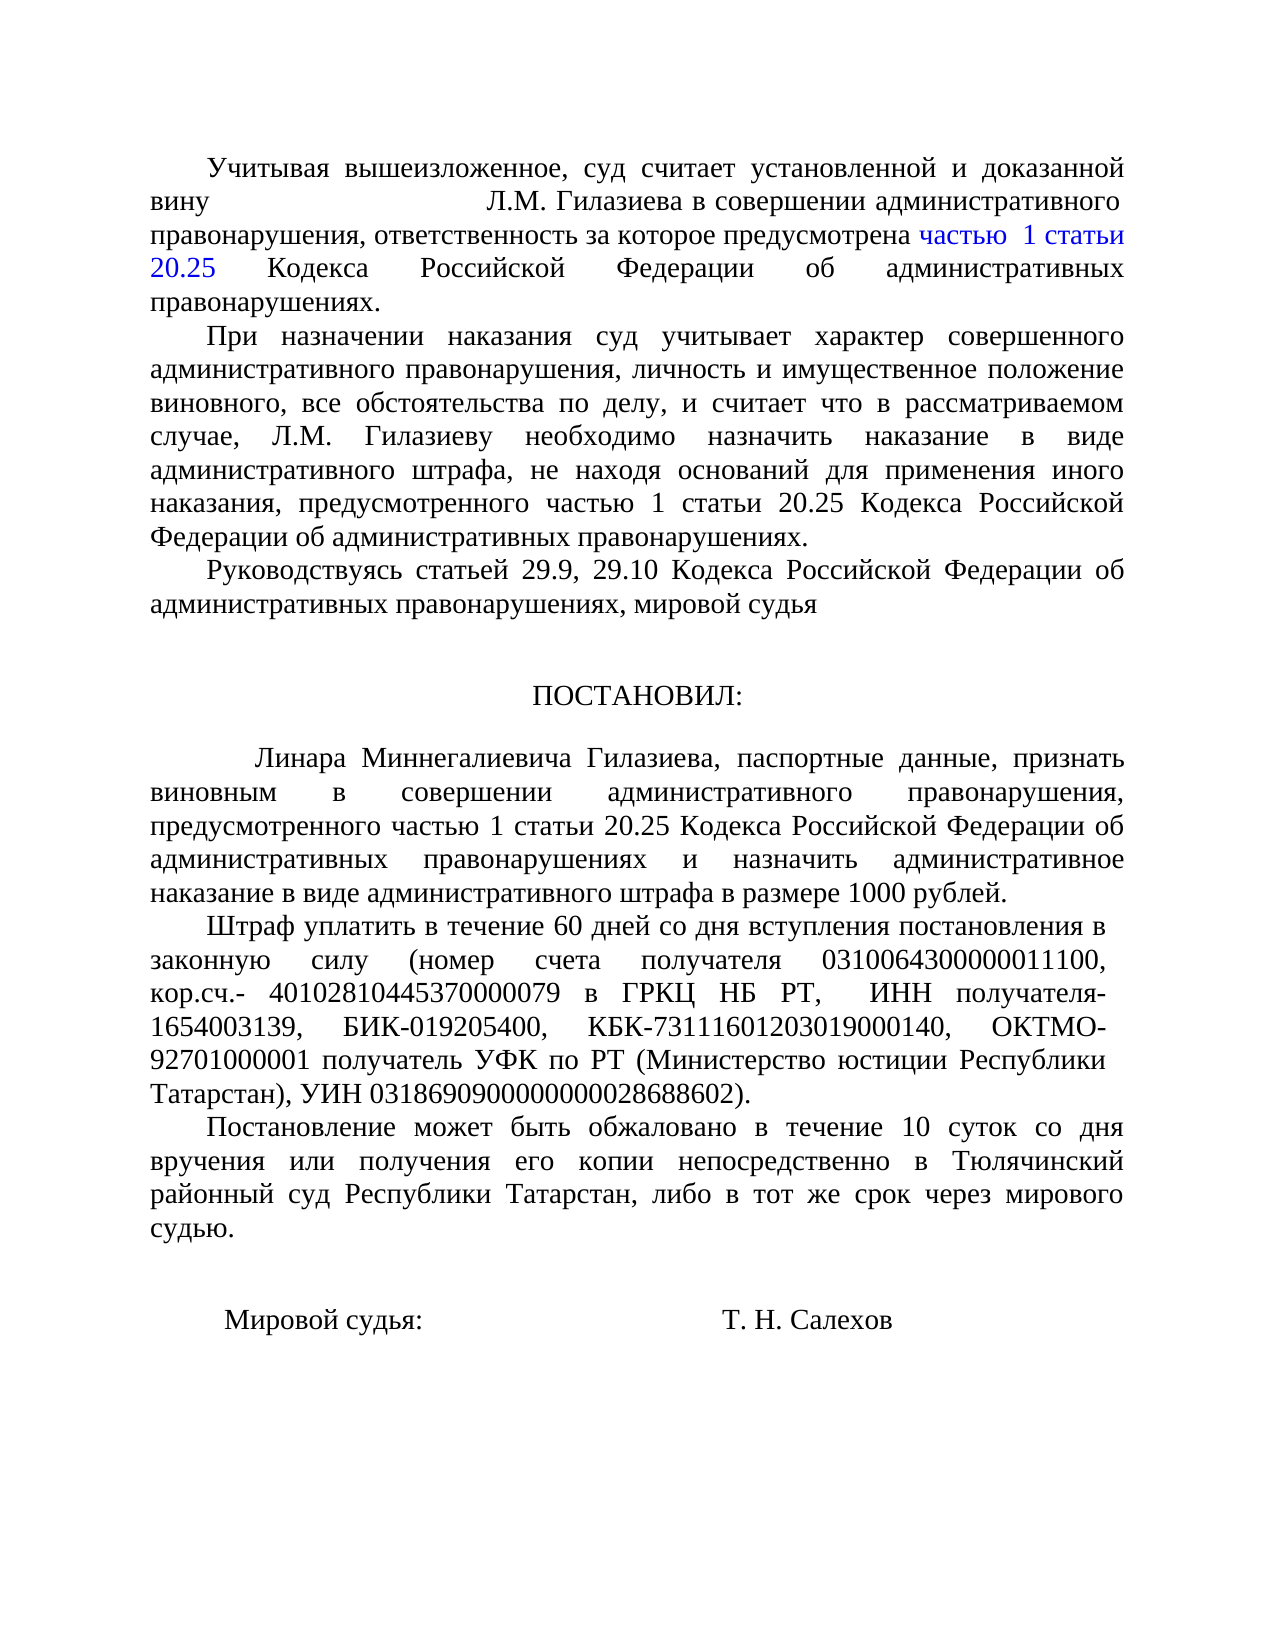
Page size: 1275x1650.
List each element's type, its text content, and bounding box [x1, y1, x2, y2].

text При назначении наказания суд учитывает характер совершенного административного правонарушения, личность и имущественное положение виновного, все обстоятельства по делу, и считает что в рассматриваемом случае, Л.М. Гилазиеву необходимо назначить наказание в виде административного штрафа, не находя оснований для применения иного наказания, предусмотренного частью 1 статьи 20.25 Кодекса Российской Федерации об административных правонарушениях. [150, 318, 1125, 552]
text Постановление может быть обжаловано в течение 10 суток со дня вручения или получения его копии непосредственно в Тюлячинский районный суд Республики Татарстан, либо в тот же срок через мирового судью. [150, 1109, 1125, 1244]
text ПОСТАНОВИЛ: [150, 678, 1125, 711]
text Учитывая вышеизложенное, суд считает установленной и доказанной вину Л.М. Гилазиева в совершении административного правонарушения, ответственность за которое предусмотрена частью 1 статьи 20.25 Кодекса Российской Федерации об административных правонарушениях. [150, 150, 1125, 318]
text Линара Миннегалиевича Гилазиева, паспортные данные, признать виновным в совершении административного правонарушения, предусмотренного частью 1 статьи 20.25 Кодекса Российской Федерации об административных правонарушениях и назначить административное наказание в виде административного штрафа в размере 1000 рублей. [150, 741, 1125, 908]
text Мировой судья: Т. Н. Салехов [150, 1302, 1125, 1336]
text Руководствуясь статьей 29.9, 29.10 Кодекса Российской Федерации об административных правонарушениях, мировой судья [150, 552, 1125, 619]
text Штраф уплатить в течение 60 дней со дня вступления постановления в законную силу (номер счета получателя 0310064300000011100, кор.сч.- 40102810445370000079 в ГРКЦ НБ РТ, ИНН получателя-1654003139, БИК-019205400, КБК-73111601203019000140, ОКТМО-92701000001 получатель УФК по РТ (Министерство юстиции Республики Татарстан), УИН 0318690900000000028688602). [150, 908, 1107, 1109]
